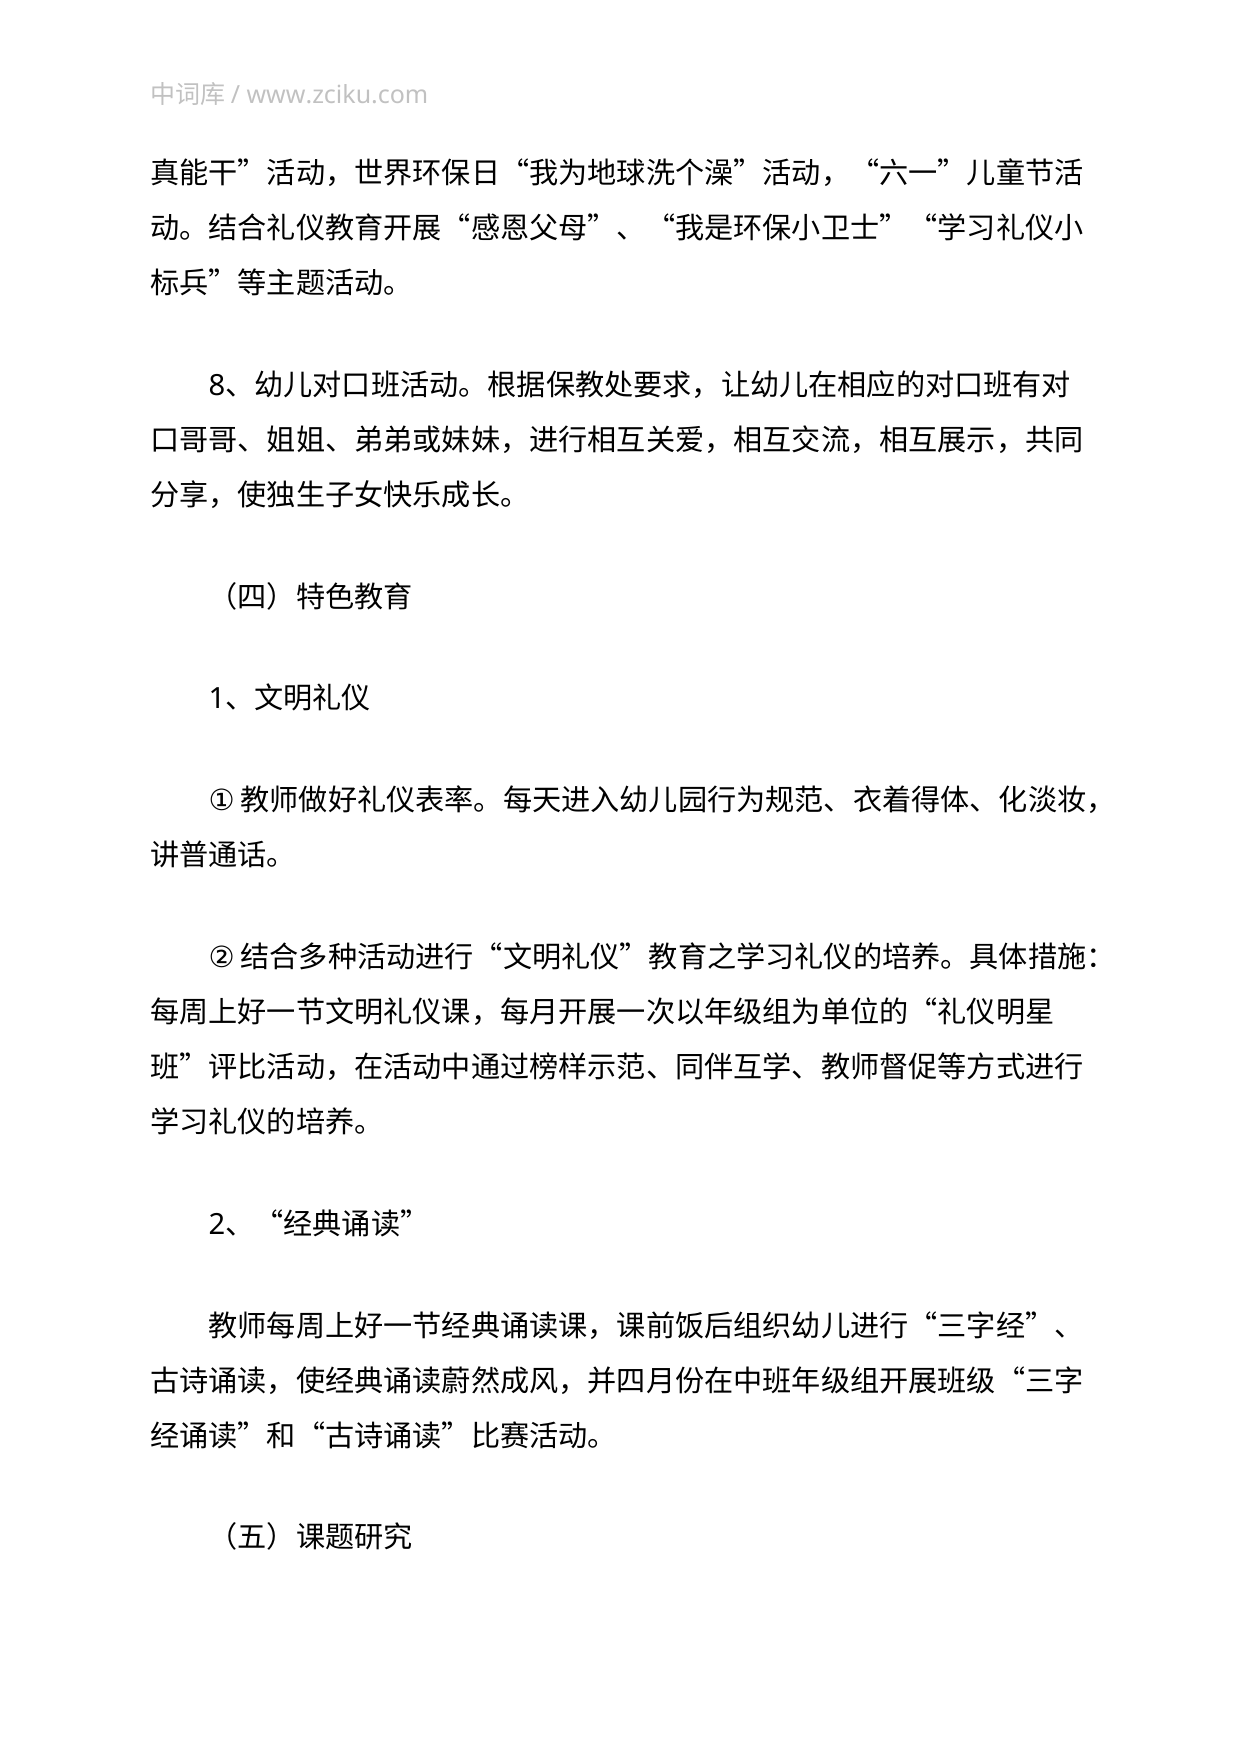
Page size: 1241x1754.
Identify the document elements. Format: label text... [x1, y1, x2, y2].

text ①教师做好礼仪表率。每天进入幼儿园行为规范、衣着得体、化淡妆，讲普通话。 [150, 777, 1090, 874]
text 1、文明礼仪 [150, 675, 1090, 717]
text （四）特色教育 [150, 573, 1090, 616]
text （五）课题研究 [150, 1514, 1090, 1556]
text 2、“经典诵读” [150, 1200, 1090, 1243]
text ②结合多种活动进行“文明礼仪”教育之学习礼仪的培养。具体措施：每周上好一节文明礼仪课，每月开展一次以年级组为单位的“礼仪明星班”评比活动，在活动中通过榜样示范、同伴互学、教师督促等方式进行学习礼仪的培养。 [150, 934, 1090, 1141]
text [150, 150, 1090, 302]
text 8、幼儿对口班活动。根据保教处要求，让幼儿在相应的对口班有对口哥哥、姐姐、弟弟或妹妹，进行相互关爱，相互交流，相互展示，共同分享，使独生子女快乐成长。 [150, 362, 1090, 514]
text 教师每周上好一节经典诵读课，课前饭后组织幼儿进行“三字经”、古诗诵读，使经典诵读蔚然成风，并四月份在中班年级组开展班级“三字经诵读”和“古诗诵读”比赛活动。 [150, 1302, 1090, 1454]
